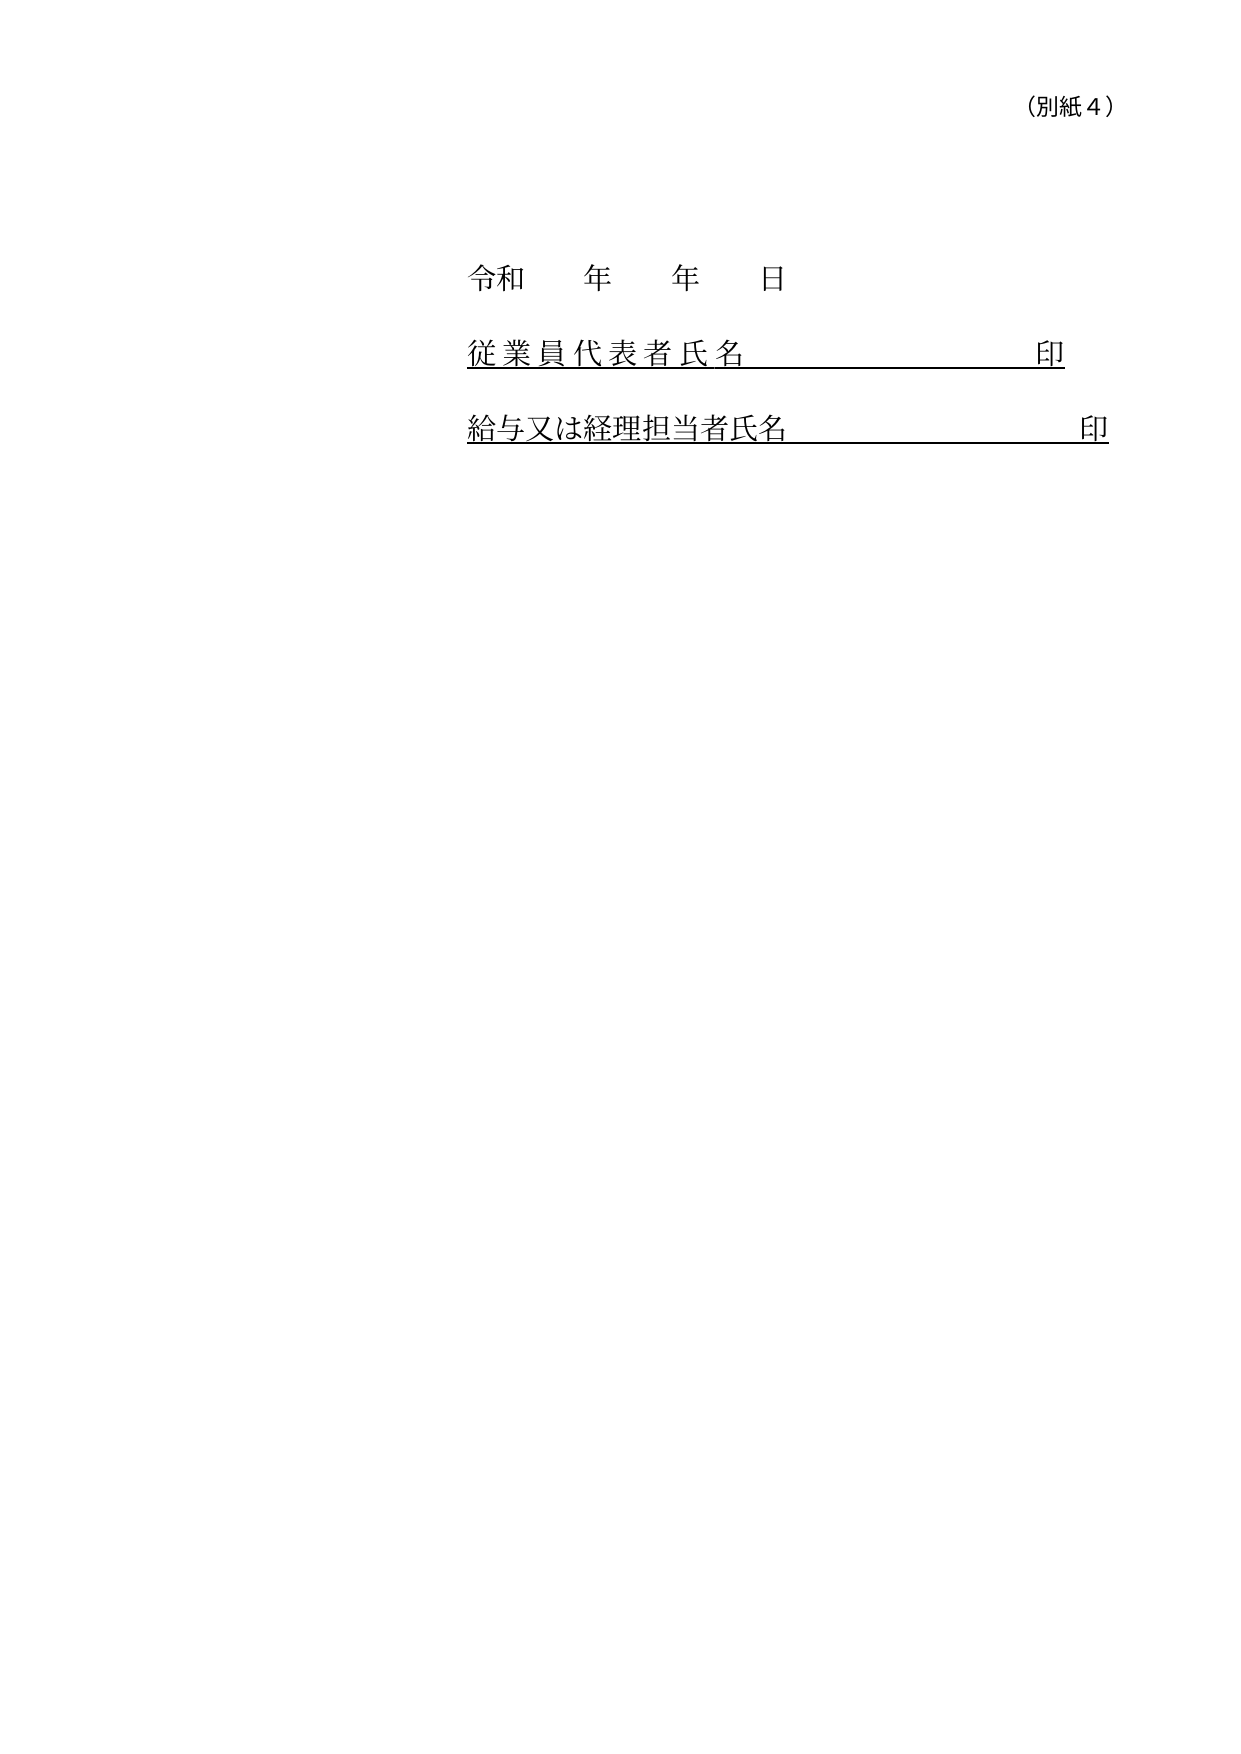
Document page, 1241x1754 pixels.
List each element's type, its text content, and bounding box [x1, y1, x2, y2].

text 給与又は経理担当者氏名 印 [467, 389, 1128, 464]
text 令和 年 年 日 [467, 239, 1128, 314]
text 従業員代表者氏名 印 [467, 314, 1128, 389]
